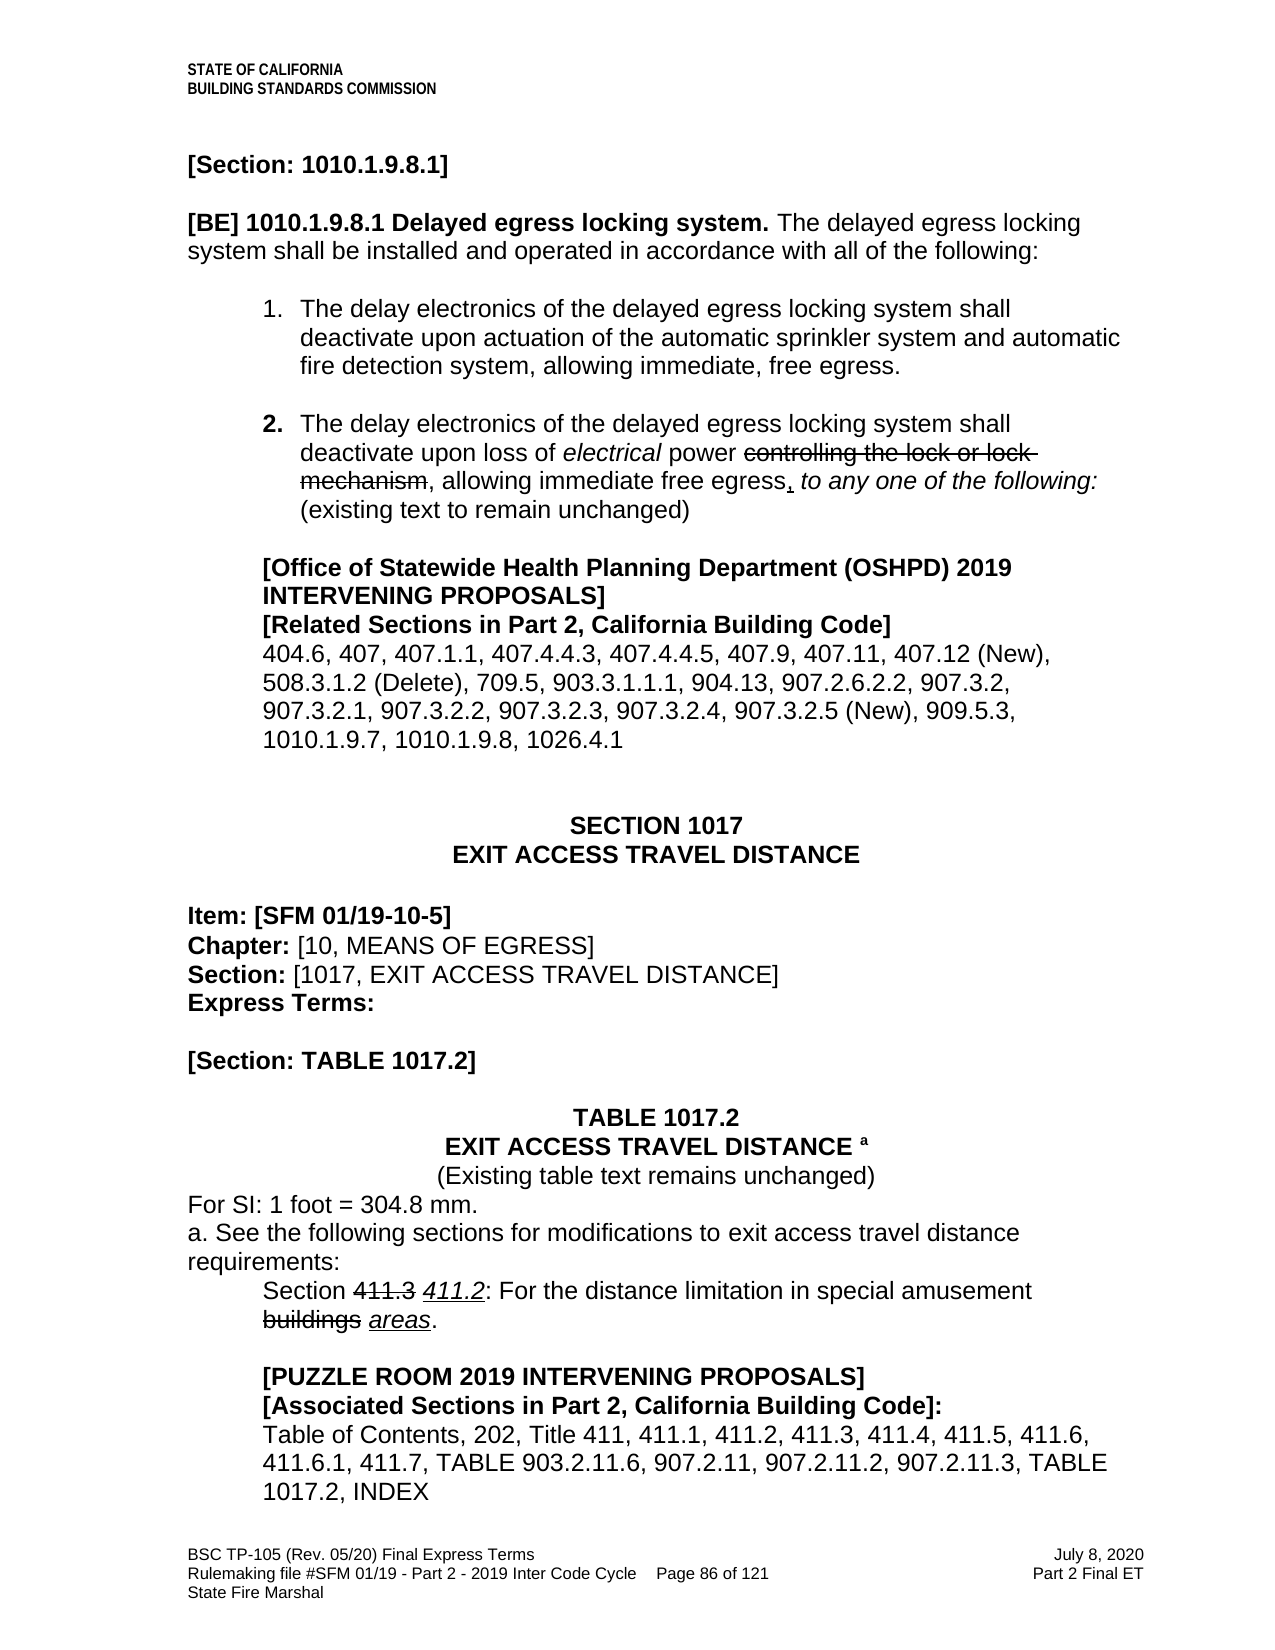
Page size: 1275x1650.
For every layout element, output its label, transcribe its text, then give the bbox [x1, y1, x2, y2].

text Section: [1017, EXIT ACCESS TRAVEL DISTANCE] [187, 959, 1125, 988]
text Table of Contents, 202, Title 411, 411.1, 411.2, 411.3, 411.4, 411.5, 411.6, 411.6.1, 411.7, TABLE 903.2.11.6, 907.2.11, 907.2.11.2, 907.2.11.3, TABLE 1017.2, INDEX [262, 1419, 1125, 1506]
text [PUZZLE ROOM 2019 INTERVENING PROPOSALS] [187, 1362, 1125, 1391]
text 404.6, 407, 407.1.1, 407.4.4.3, 407.4.4.5, 407.9, 407.11, 407.12 (New), 508.3.1.2 (Delete), 709.5, 903.3.1.1.1, 904.13, 907.2.6.2.2, 907.3.2, 907.3.2.1, 907.3.2.2, 907.3.2.3, 907.3.2.4, 907.3.2.5 (New), 909.5.3, 1010.1.9.7, 1010.1.9.8, 1026.4.1 [262, 639, 1125, 754]
list The delay electronics of the delayed egress locking system shall deactivate upon loss of electrical power controlling the lock or lock mechanism, allowing immediate free egress, to any one of the following: (existing text to remain unchanged) [262, 409, 1125, 524]
text SECTION 1017 [187, 811, 1125, 840]
text EXIT ACCESS TRAVEL DISTANCE [187, 840, 1125, 869]
text TABLE 1017.2 [187, 1103, 1125, 1132]
list The delay electronics of the delayed egress locking system shall deactivate upon actuation of the automatic sprinkler system and automatic fire detection system, allowing immediate, free egress. [262, 294, 1125, 380]
text [BE] 1010.1.9.8.1 Delayed egress locking system. The delayed egress locking system shall be installed and operated in accordance with all of the following: [187, 207, 1125, 265]
subtitle Item: [SFM 01/19-10-5] [187, 897, 1125, 931]
subtitle [Section: 1010.1.9.8.1] [187, 150, 1125, 179]
text For SI: 1 foot = 304.8 mm. [187, 1189, 1125, 1218]
text [Office of Statewide Health Planning Department (OSHPD) 2019 INTERVENING PROPOSALS] [262, 552, 1125, 610]
text Express Terms: [187, 988, 1125, 1017]
text [Related Sections in Part 2, California Building Code] [187, 610, 1125, 639]
text (Existing table text remains unchanged) [187, 1161, 1125, 1189]
text EXIT ACCESS TRAVEL DISTANCE a [187, 1132, 1125, 1161]
text Section 411.3 411.2: For the distance limitation in special amusement buildings areas. [262, 1276, 1125, 1333]
subtitle [Section: TABLE 1017.2] [187, 1046, 1125, 1074]
text a. See the following sections for modifications to exit access travel distance requirements: [187, 1218, 1125, 1276]
text [Associated Sections in Part 2, California Building Code]: [187, 1391, 1125, 1419]
text Chapter: [10, MEANS OF EGRESS] [187, 931, 1125, 959]
